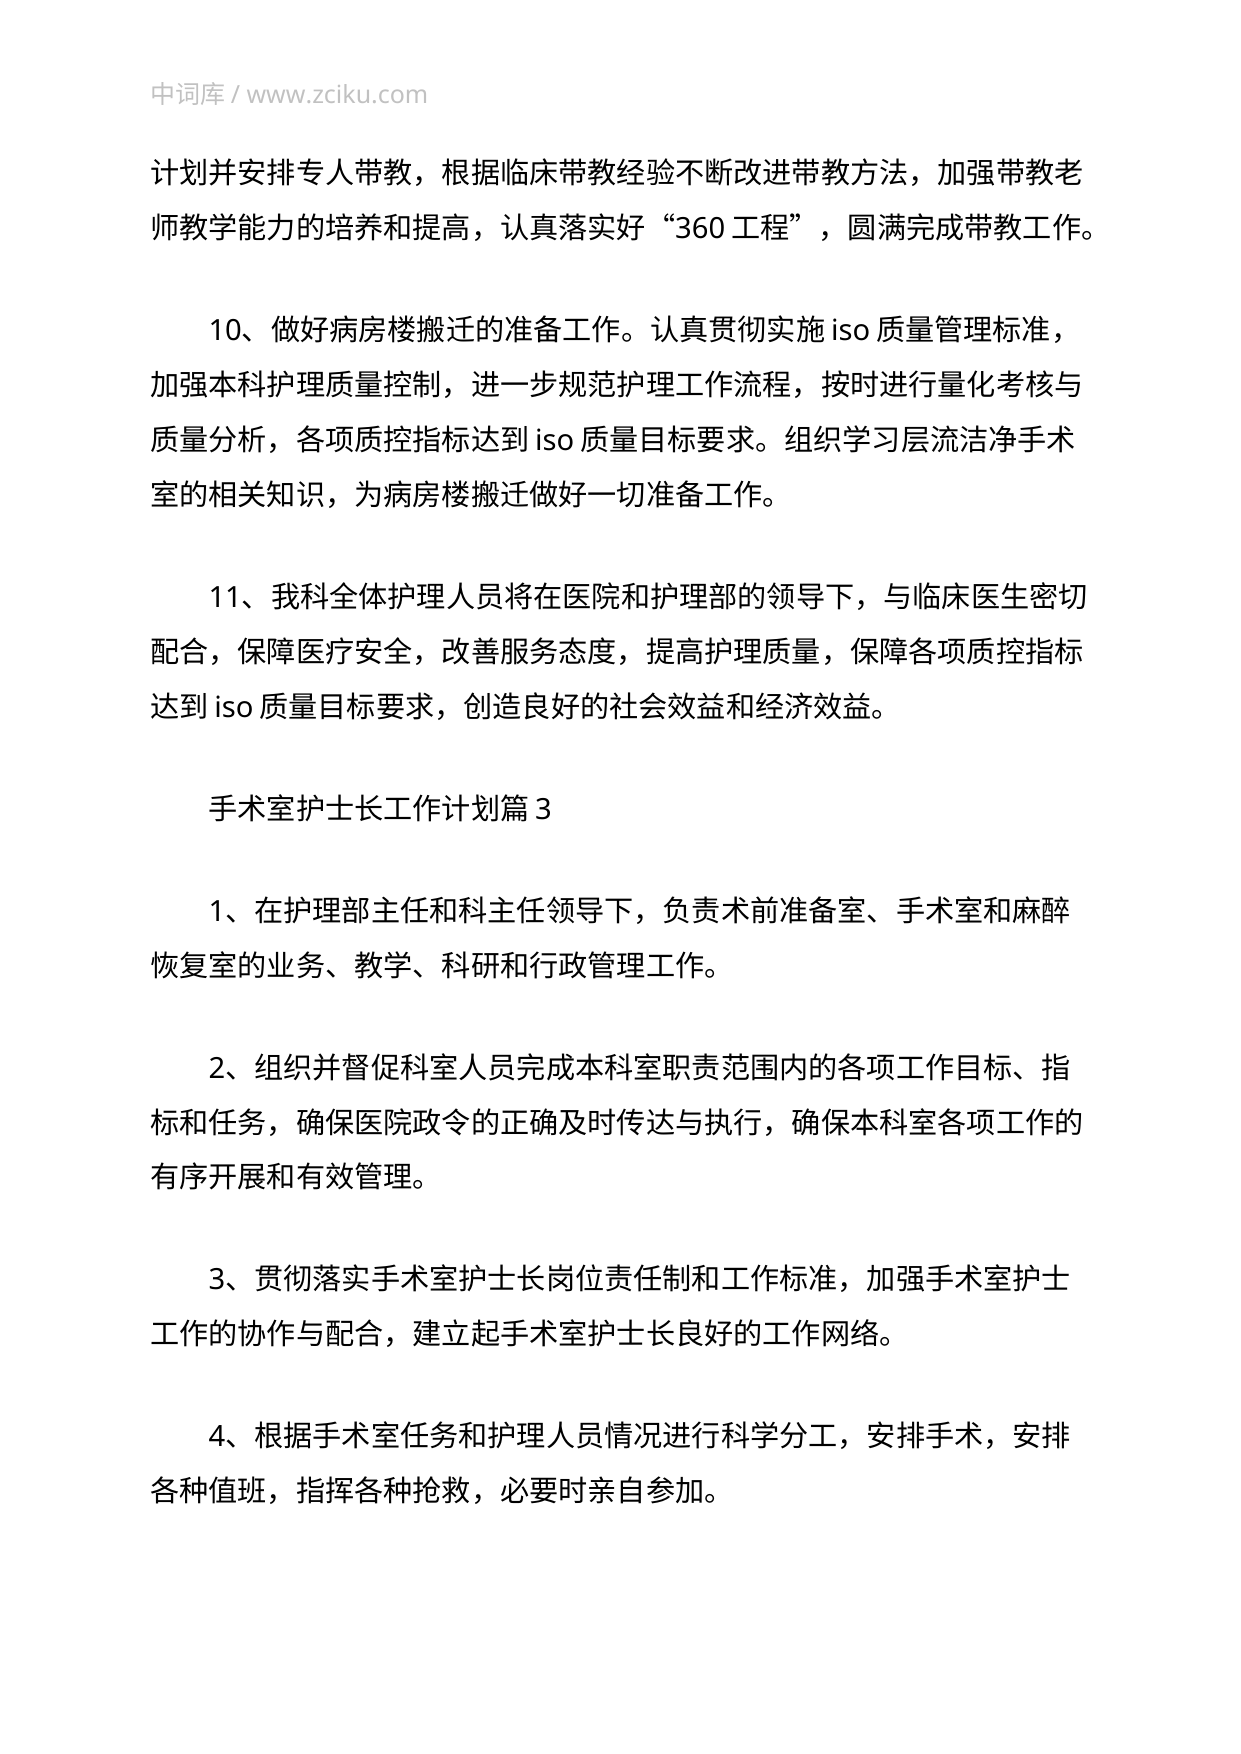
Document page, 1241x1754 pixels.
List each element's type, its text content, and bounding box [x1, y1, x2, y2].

text 10、做好病房楼搬迁的准备工作。认真贯彻实施iso质量管理标准，加强本科护理质量控制，进一步规范护理工作流程，按时进行量化考核与质量分析，各项质控指标达到iso质量目标要求。组织学习层流洁净手术室的相关知识，为病房楼搬迁做好一切准备工作。 [150, 307, 1090, 514]
text 1、在护理部主任和科主任领导下，负责术前准备室、手术室和麻醉恢复室的业务、教学、科研和行政管理工作。 [150, 887, 1090, 985]
text 4、根据手术室任务和护理人员情况进行科学分工，安排手术，安排各种值班，指挥各种抢救，必要时亲自参加。 [150, 1413, 1090, 1510]
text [150, 150, 1090, 247]
text 手术室护士长工作计划篇3 [150, 785, 1090, 828]
text 11、我科全体护理人员将在医院和护理部的领导下，与临床医生密切配合，保障医疗安全，改善服务态度，提高护理质量，保障各项质控指标达到iso质量目标要求，创造良好的社会效益和经济效益。 [150, 573, 1090, 726]
text 2、组织并督促科室人员完成本科室职责范围内的各项工作目标、指标和任务，确保医院政令的正确及时传达与执行，确保本科室各项工作的有序开展和有效管理。 [150, 1044, 1090, 1196]
text 3、贯彻落实手术室护士长岗位责任制和工作标准，加强手术室护士工作的协作与配合，建立起手术室护士长良好的工作网络。 [150, 1256, 1090, 1353]
